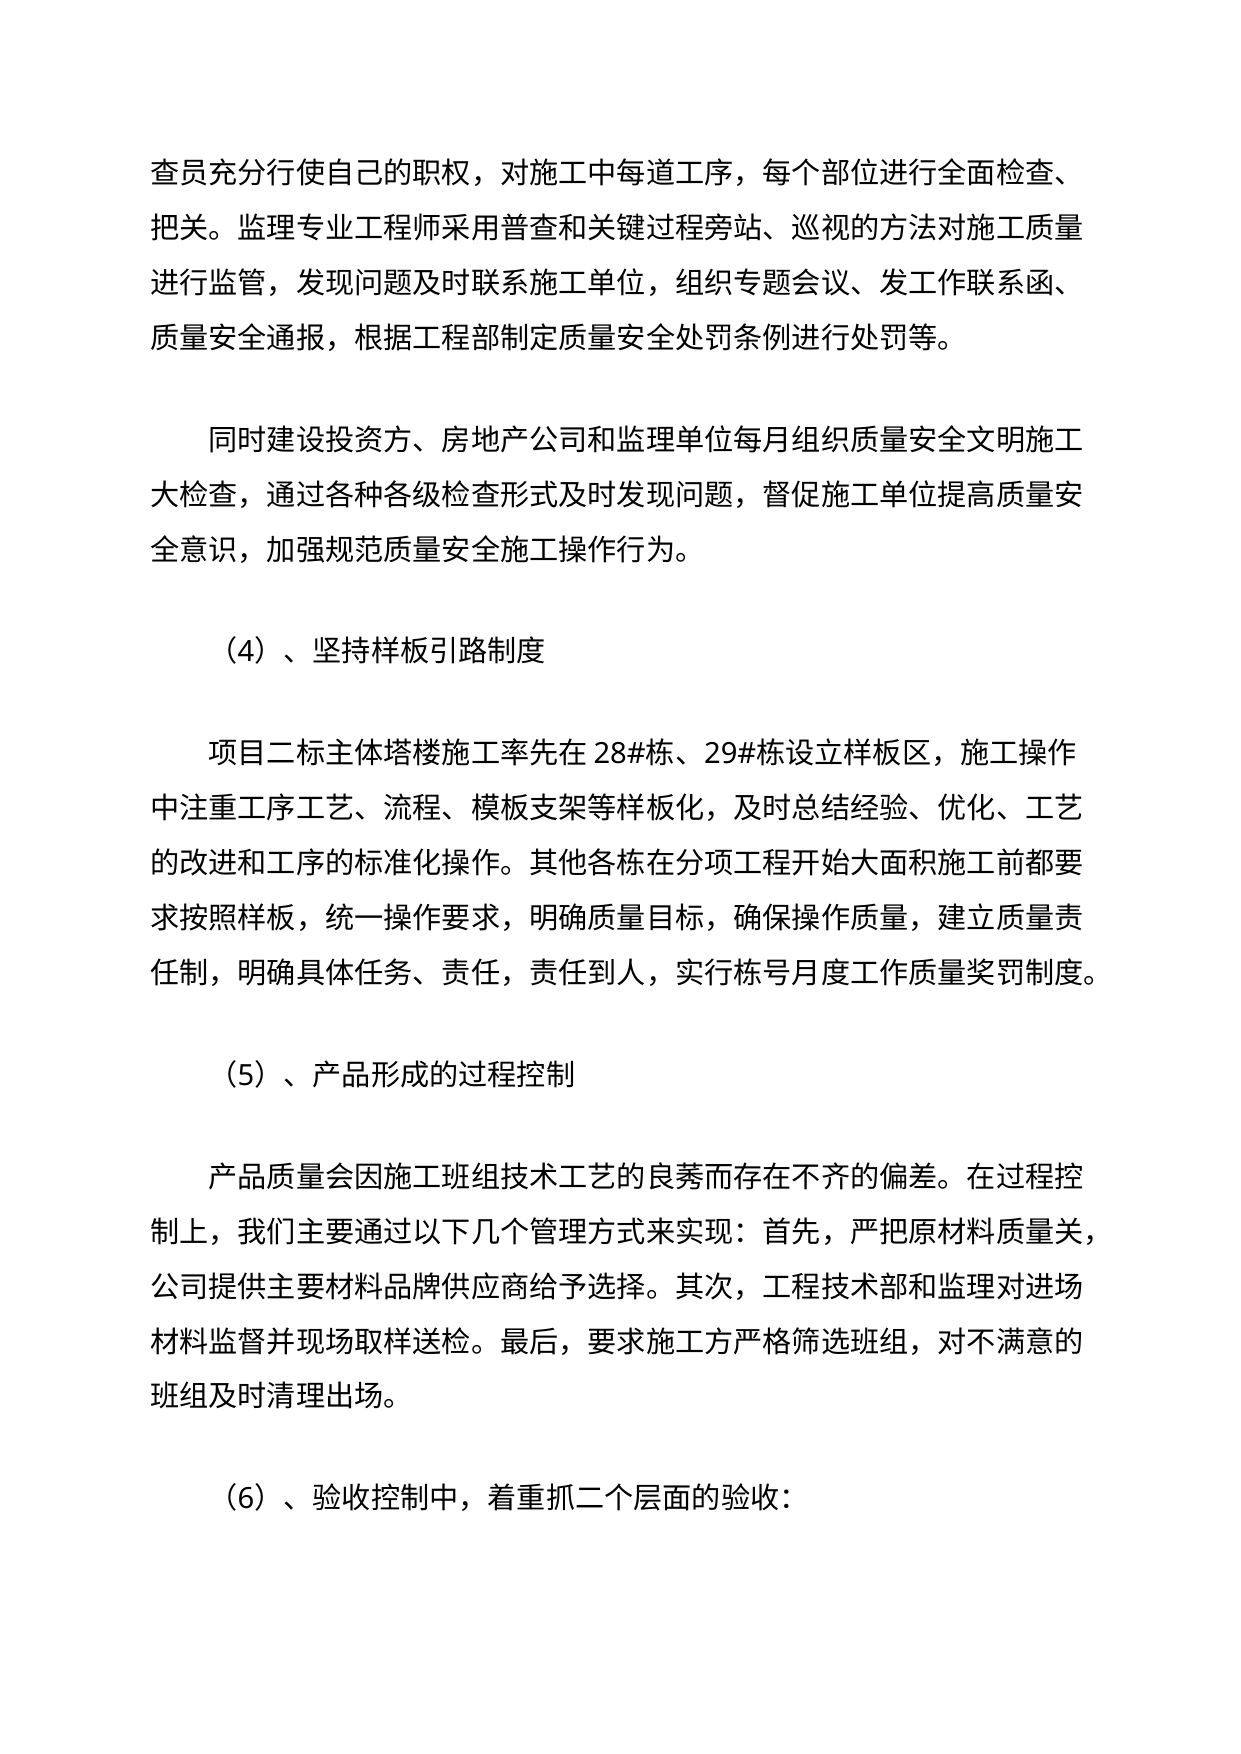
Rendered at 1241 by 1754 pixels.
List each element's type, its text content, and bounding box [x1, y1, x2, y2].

text 产品质量会因施工班组技术工艺的良莠而存在不齐的偏差。在过程控制上，我们主要通过以下几个管理方式来实现：首先，严把原材料质量关，公司提供主要材料品牌供应商给予选择。其次，工程技术部和监理对进场材料监督并现场取样送检。最后，要求施工方严格筛选班组，对不满意的班组及时清理出场。 [150, 1153, 1090, 1415]
text （4）、坚持样板引路制度 [150, 628, 1090, 670]
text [150, 150, 1090, 357]
text 同时建设投资方、房地产公司和监理单位每月组织质量安全文明施工大检查，通过各种各级检查形式及时发现问题，督促施工单位提高质量安全意识，加强规范质量安全施工操作行为。 [150, 416, 1090, 568]
text （5）、产品形成的过程控制 [150, 1051, 1090, 1094]
text （6）、验收控制中，着重抓二个层面的验收： [150, 1475, 1090, 1517]
text 项目二标主体塔楼施工率先在28#栋、29#栋设立样板区，施工操作中注重工序工艺、流程、模板支架等样板化，及时总结经验、优化、工艺的改进和工序的标准化操作。其他各栋在分项工程开始大面积施工前都要求按照样板，统一操作要求，明确质量目标，确保操作质量，建立质量责任制，明确具体任务、责任，责任到人，实行栋号月度工作质量奖罚制度。 [150, 730, 1090, 992]
